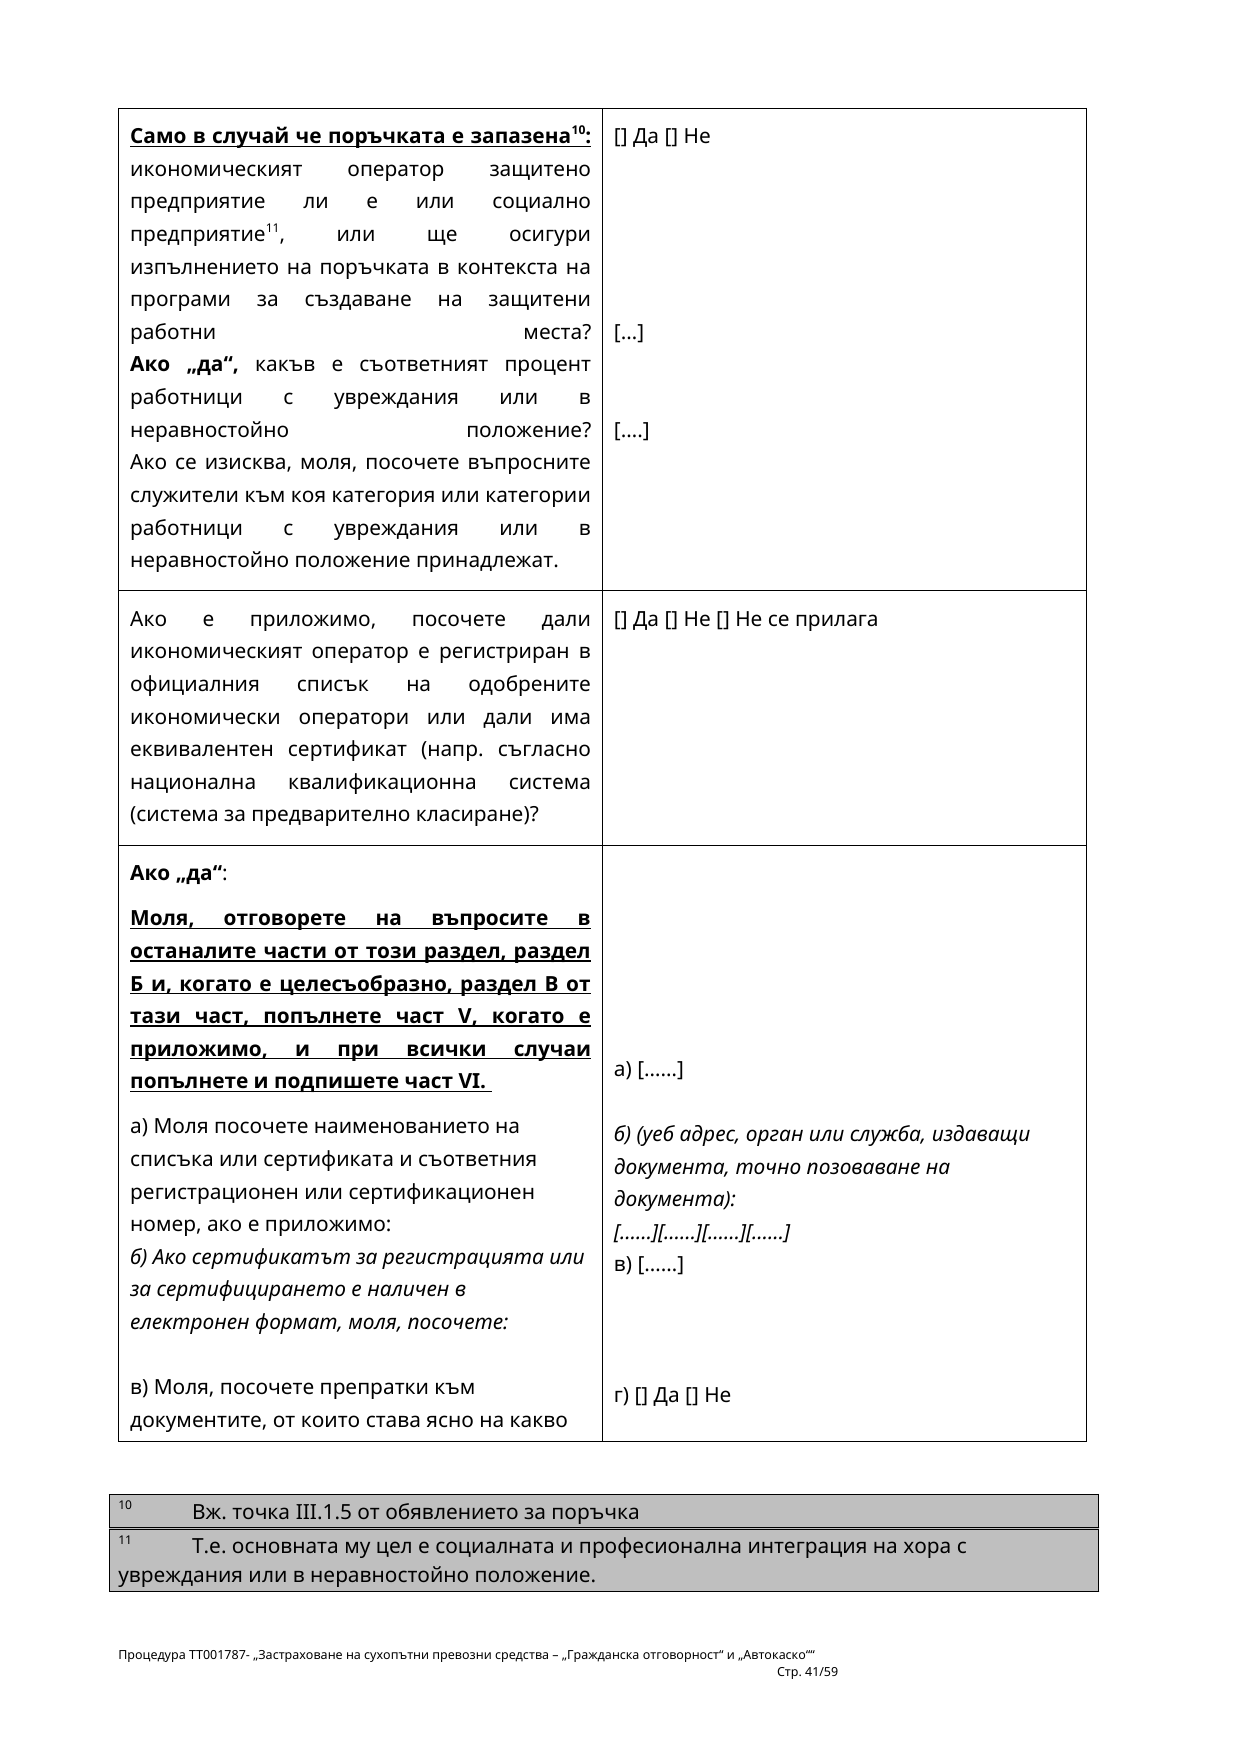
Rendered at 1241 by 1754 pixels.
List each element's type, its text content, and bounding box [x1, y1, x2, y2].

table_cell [603, 846, 1086, 1441]
table_cell Ако е приложимо, посочете дали икономическият оператор е регистриран в официалния списък на одобрените икономически оператори или дали има еквивалентен сертификат (напр. съгласно национална квалификационна система (система за предварително класиране)? [119, 591, 602, 845]
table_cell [119, 846, 602, 1441]
table_cell Само в случай че поръчката е запазена: икономическият оператор защитено предприятие ли е или социално предприятие, или ще осигури изпълнението на поръчката в контекста на програми за създаване на защитени работни места? Ако „да“, какъв е съответният процент работници с увреждания или в неравностойно положение? Ако се изисква, моля, посочете въпросните служители към коя категория или категории работници с увреждания или в неравностойно положение принадлежат. [119, 109, 602, 590]
table_cell [] Да [] Не [] Не се прилага [603, 591, 1086, 845]
table_cell [] Да [] Не […] [….] [603, 109, 1086, 590]
